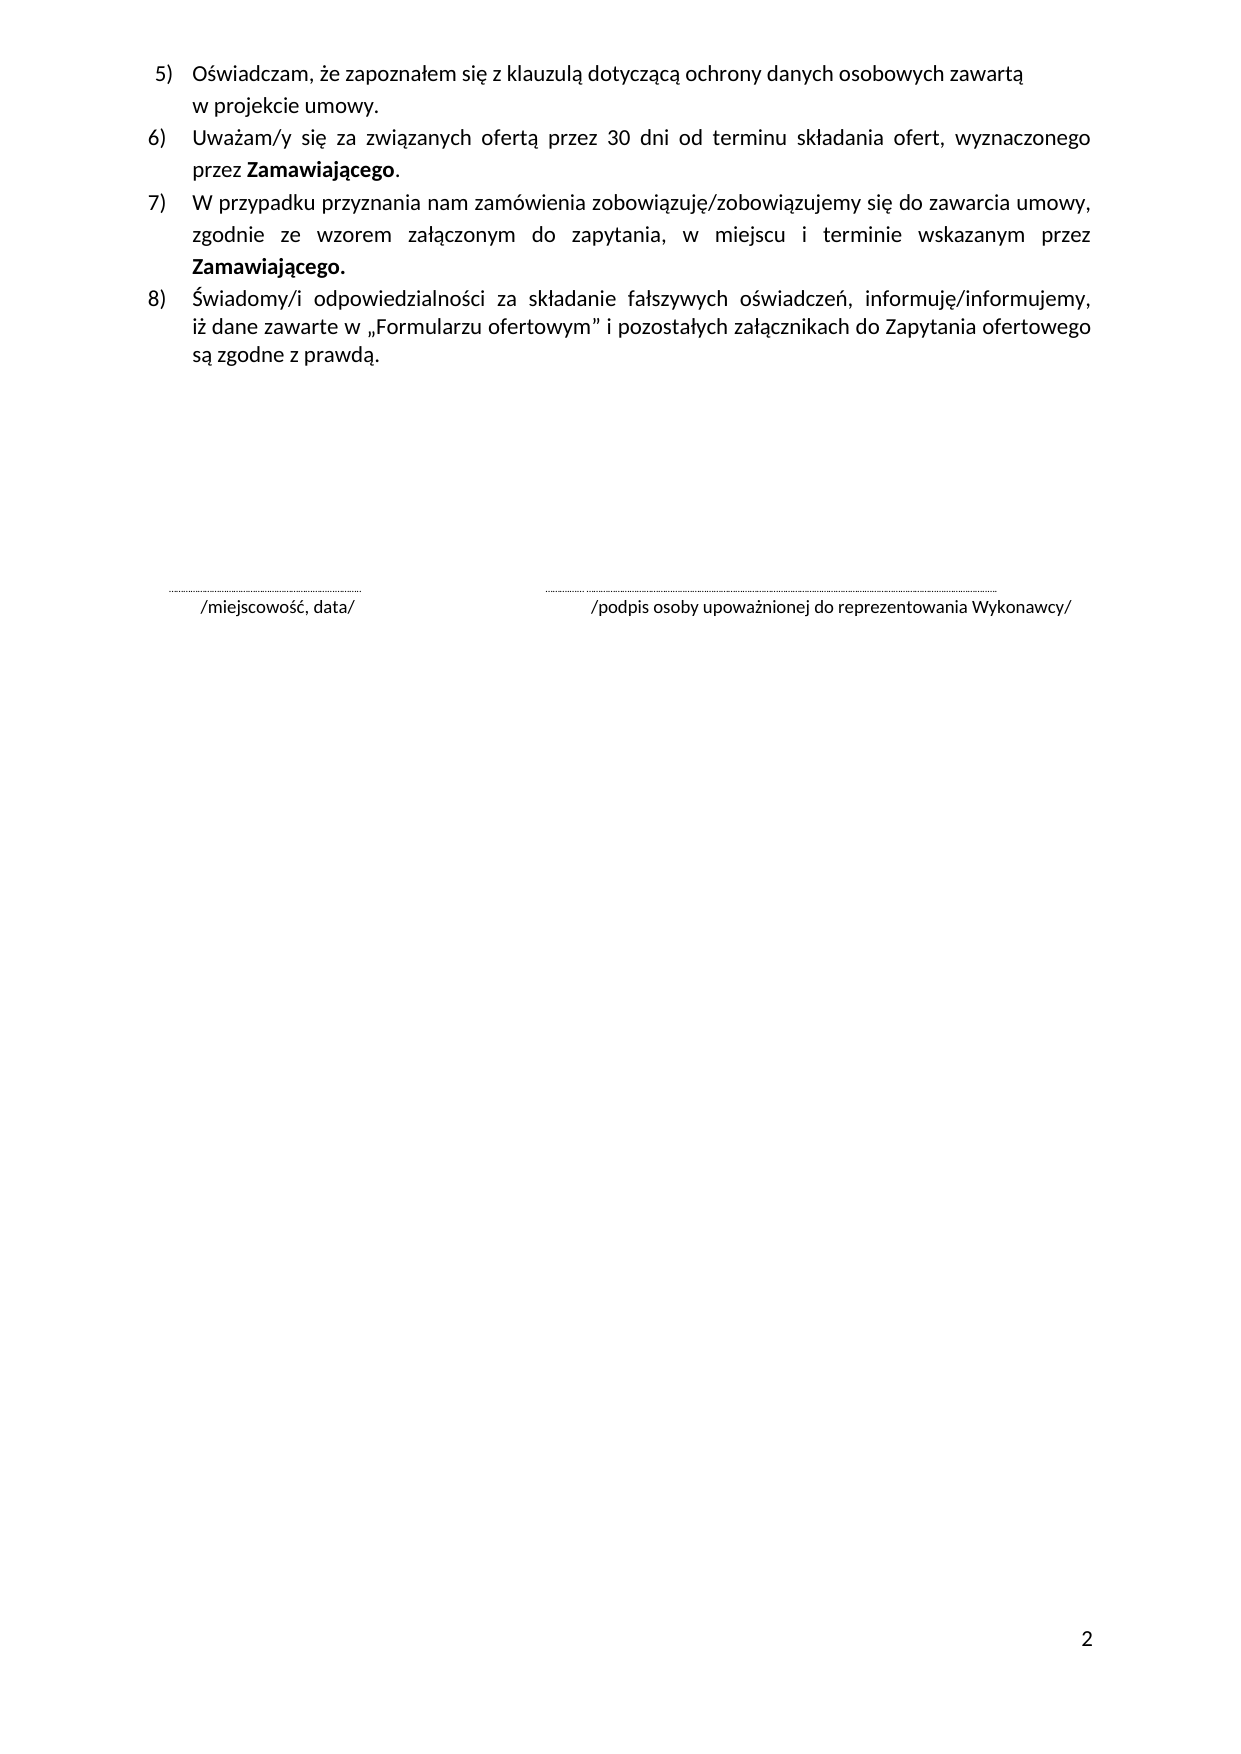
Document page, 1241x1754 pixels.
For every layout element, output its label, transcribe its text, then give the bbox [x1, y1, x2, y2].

list Oświadczam, że zapoznałem się z klauzulą dotyczącą ochrony danych osobowych zawartą w projekcie umowy. [154, 59, 1093, 119]
text …………………………………………………………...……….. ……….…… …………………………………..……………………………………………………………………………………………….……………..…. [148, 582, 1093, 595]
list W przypadku przyznania nam zamówienia zobowiązuję/zobowiązujemy się do zawarcia umowy, zgodnie ze wzorem załączonym do zapytania, w miejscu i terminie wskazanym przez Zamawiającego. [148, 188, 1093, 280]
list Świadomy/i odpowiedzialności za składanie fałszywych oświadczeń, informuję/informujemy, iż dane zawarte w „Formularzu ofertowym” i pozostałych załącznikach do Zapytania ofertowego są zgodne z prawdą. [148, 284, 1093, 368]
text /miejscowość, data/ /podpis osoby upoważnionej do reprezentowania Wykonawcy/ [192, 595, 1093, 618]
list Uważam/y się za związanych ofertą przez 30 dni od terminu składania ofert, wyznaczonego przez Zamawiającego. [148, 123, 1093, 184]
